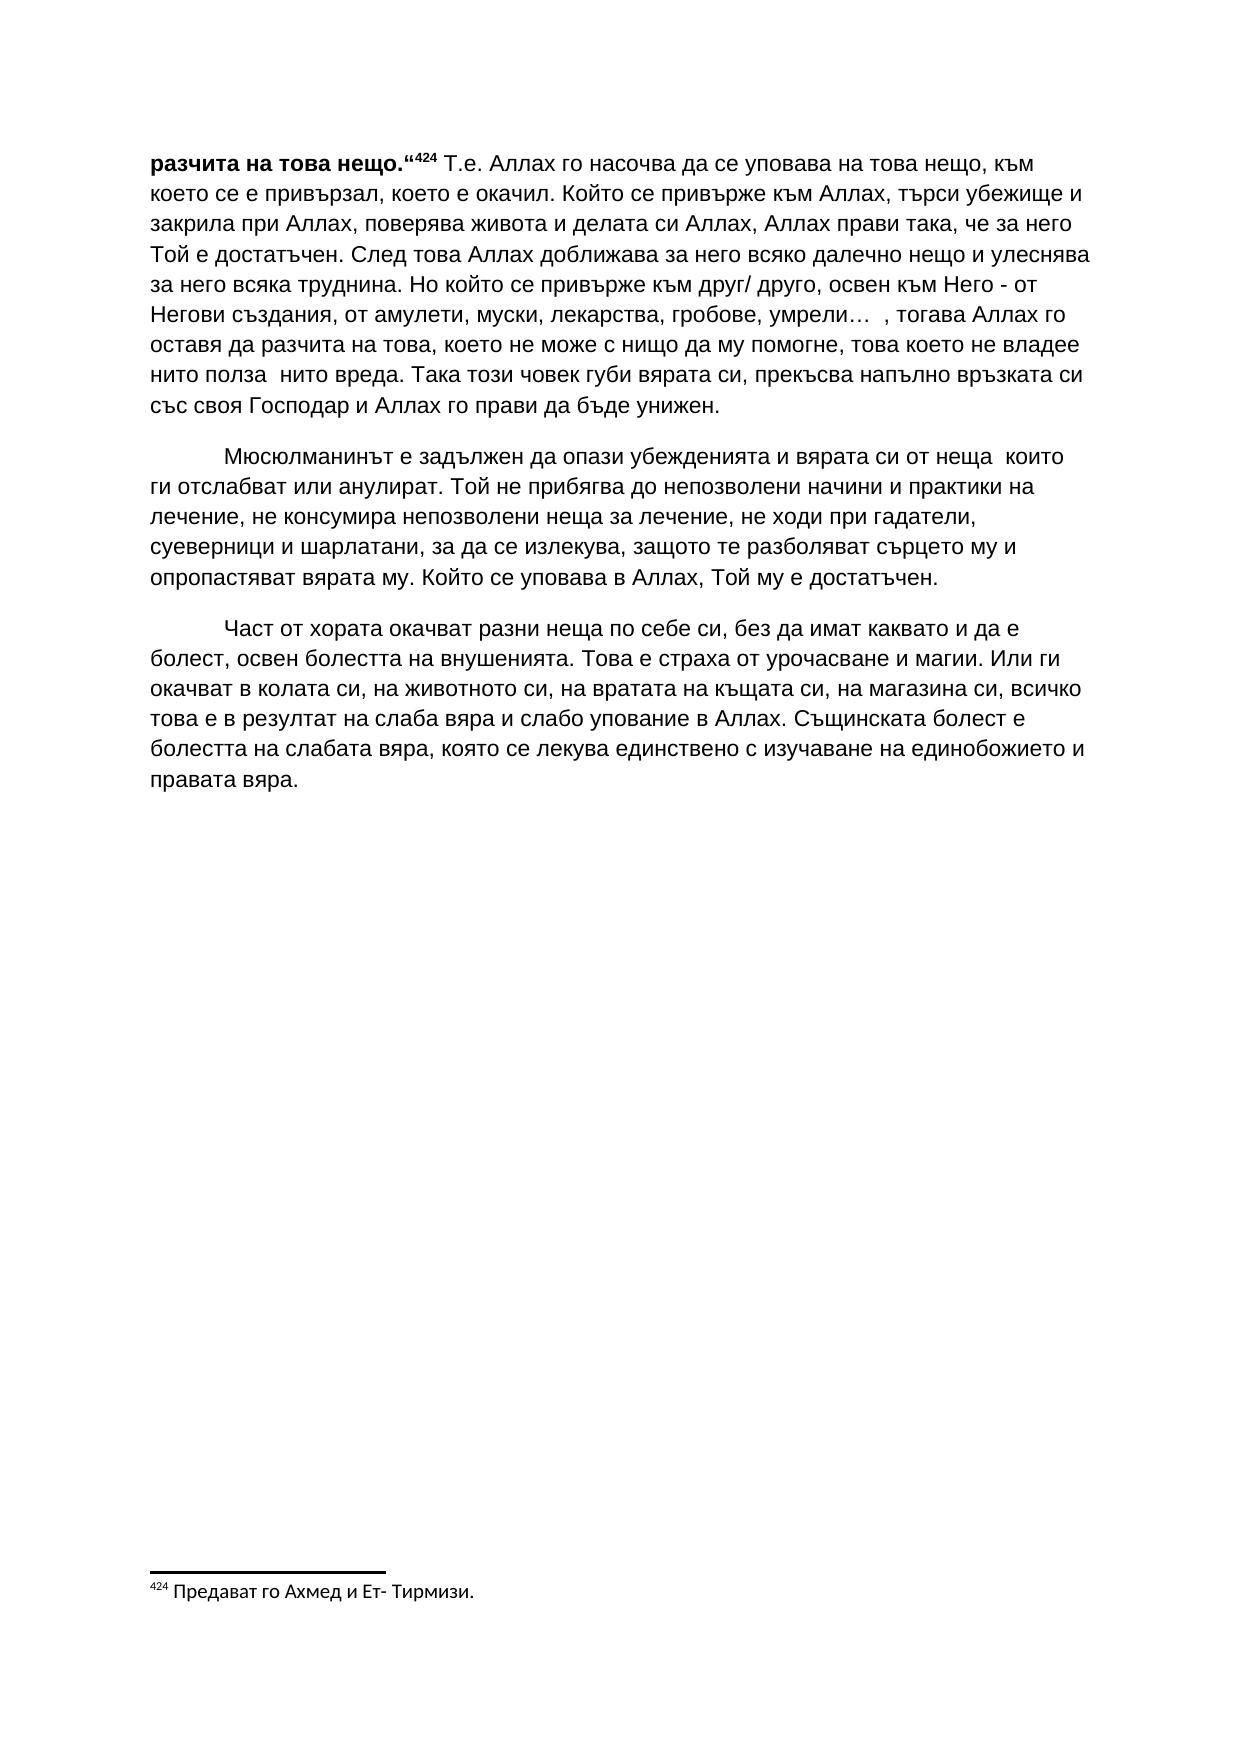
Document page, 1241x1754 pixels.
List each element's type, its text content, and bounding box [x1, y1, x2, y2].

text Мюсюлманинът е задължен да опази убежденията и вярата си от неща които ги отслабват или анулират. Той не прибягва до непозволени начини и практики на лечение, не консумира непозволени неща за лечение, не ходи при гадатели, суеверници и шарлатани, за да се излекува, защото те разболяват сърцето му и опропастяват вярата му. Който се уповава в Аллах, Той му е достатъчен. [150, 443, 1090, 590]
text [150, 150, 1090, 418]
text Част от хората окачват разни неща по себе си, без да имат каквато и да е болест, освен болестта на внушенията. Това е страха от урочасване и магии. Или ги окачват в колата си, на животното си, на вратата на къщата си, на магазина си, всичко това е в резултат на слаба вяра и слабо упование в Аллах. Същинската болест е болестта на слабата вяра, която се лекува единствено с изучаване на единобожието и правата вяра. [150, 614, 1090, 792]
